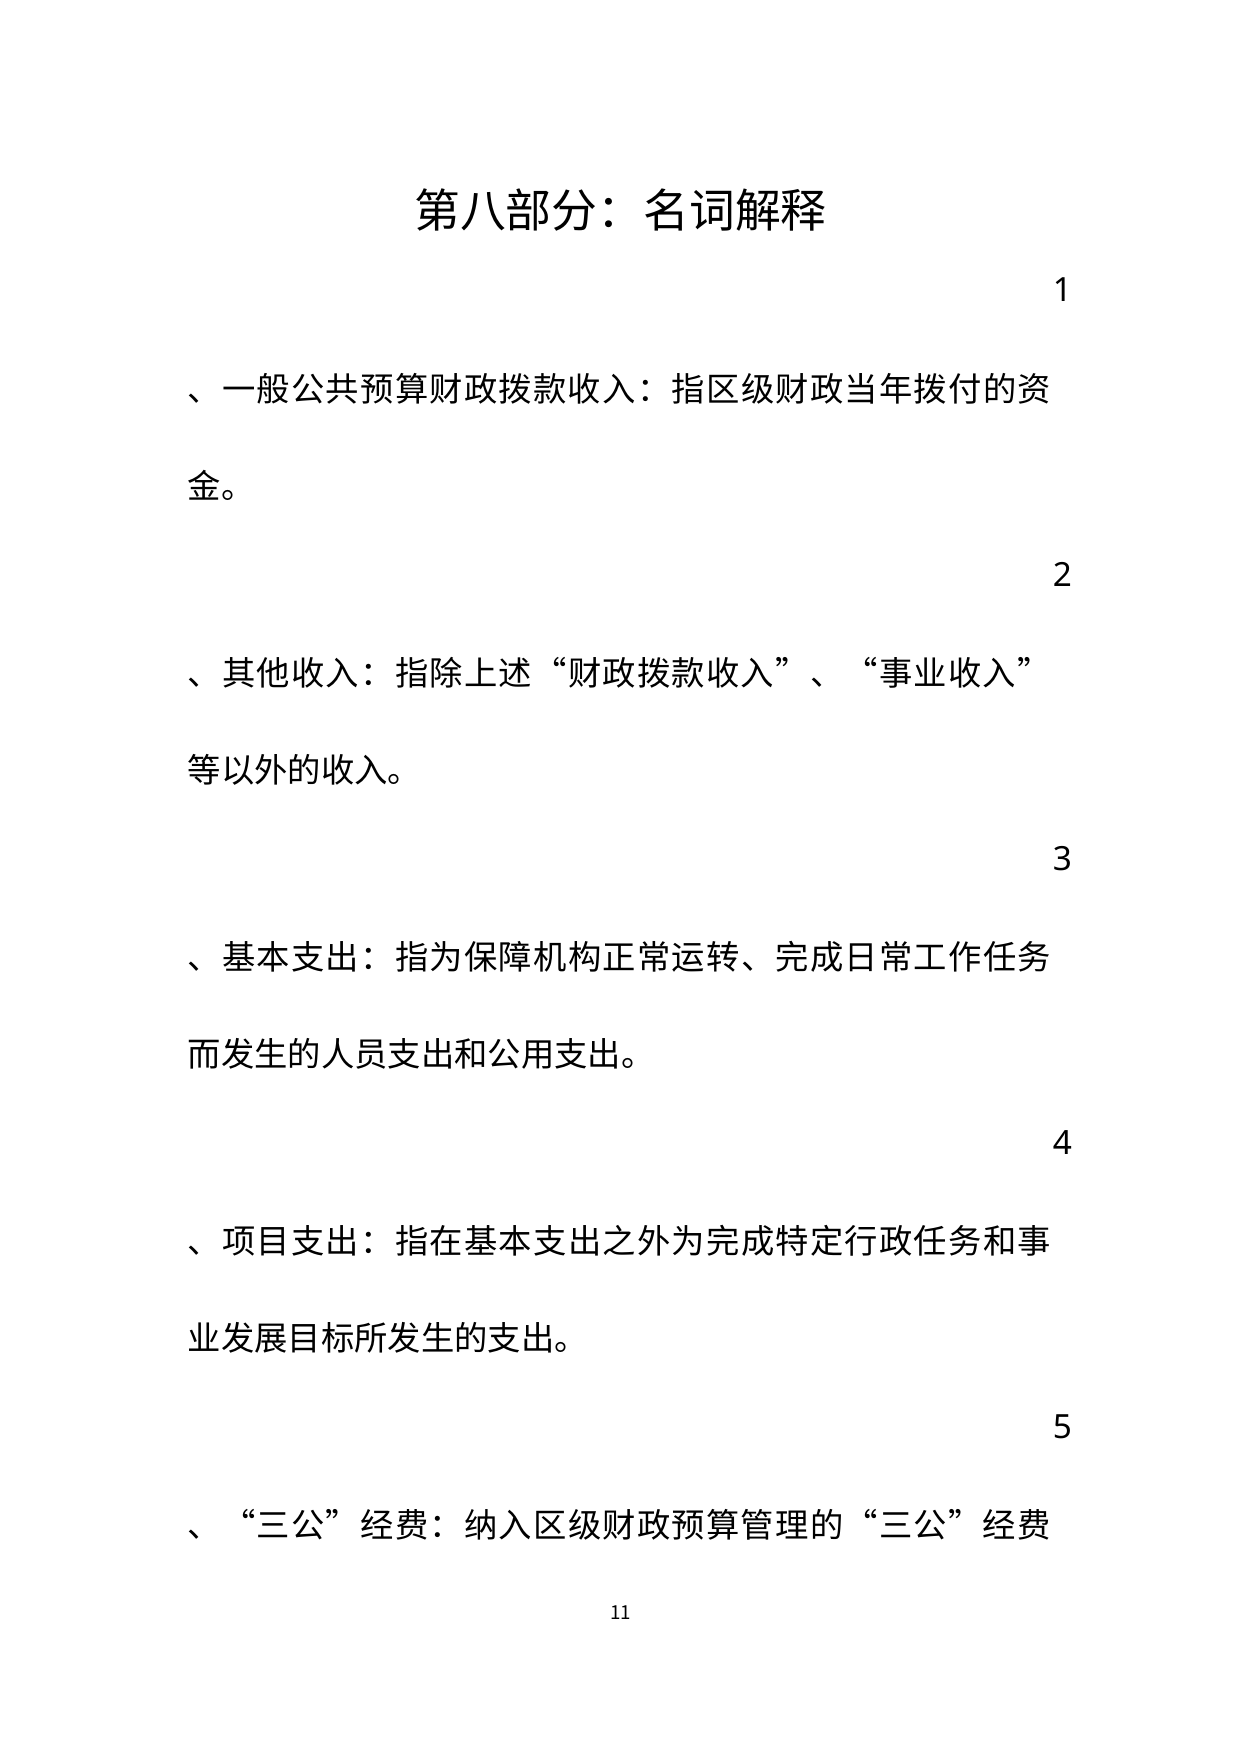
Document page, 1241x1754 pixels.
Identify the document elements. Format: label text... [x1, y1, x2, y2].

text 第八部分：名词解释 [187, 159, 1053, 256]
text 1、一般公共预算财政拨款收入：指区级财政当年拨付的资金。 [187, 256, 1053, 516]
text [187, 1393, 1053, 1555]
text 3、基本支出：指为保障机构正常运转、完成日常工作任务而发生的人员支出和公用支出。 [187, 824, 1053, 1084]
text 4、项目支出：指在基本支出之外为完成特定行政任务和事业发展目标所发生的支出。 [187, 1109, 1053, 1369]
text 2、其他收入：指除上述“财政拨款收入”、“事业收入”等以外的收入。 [187, 541, 1053, 801]
